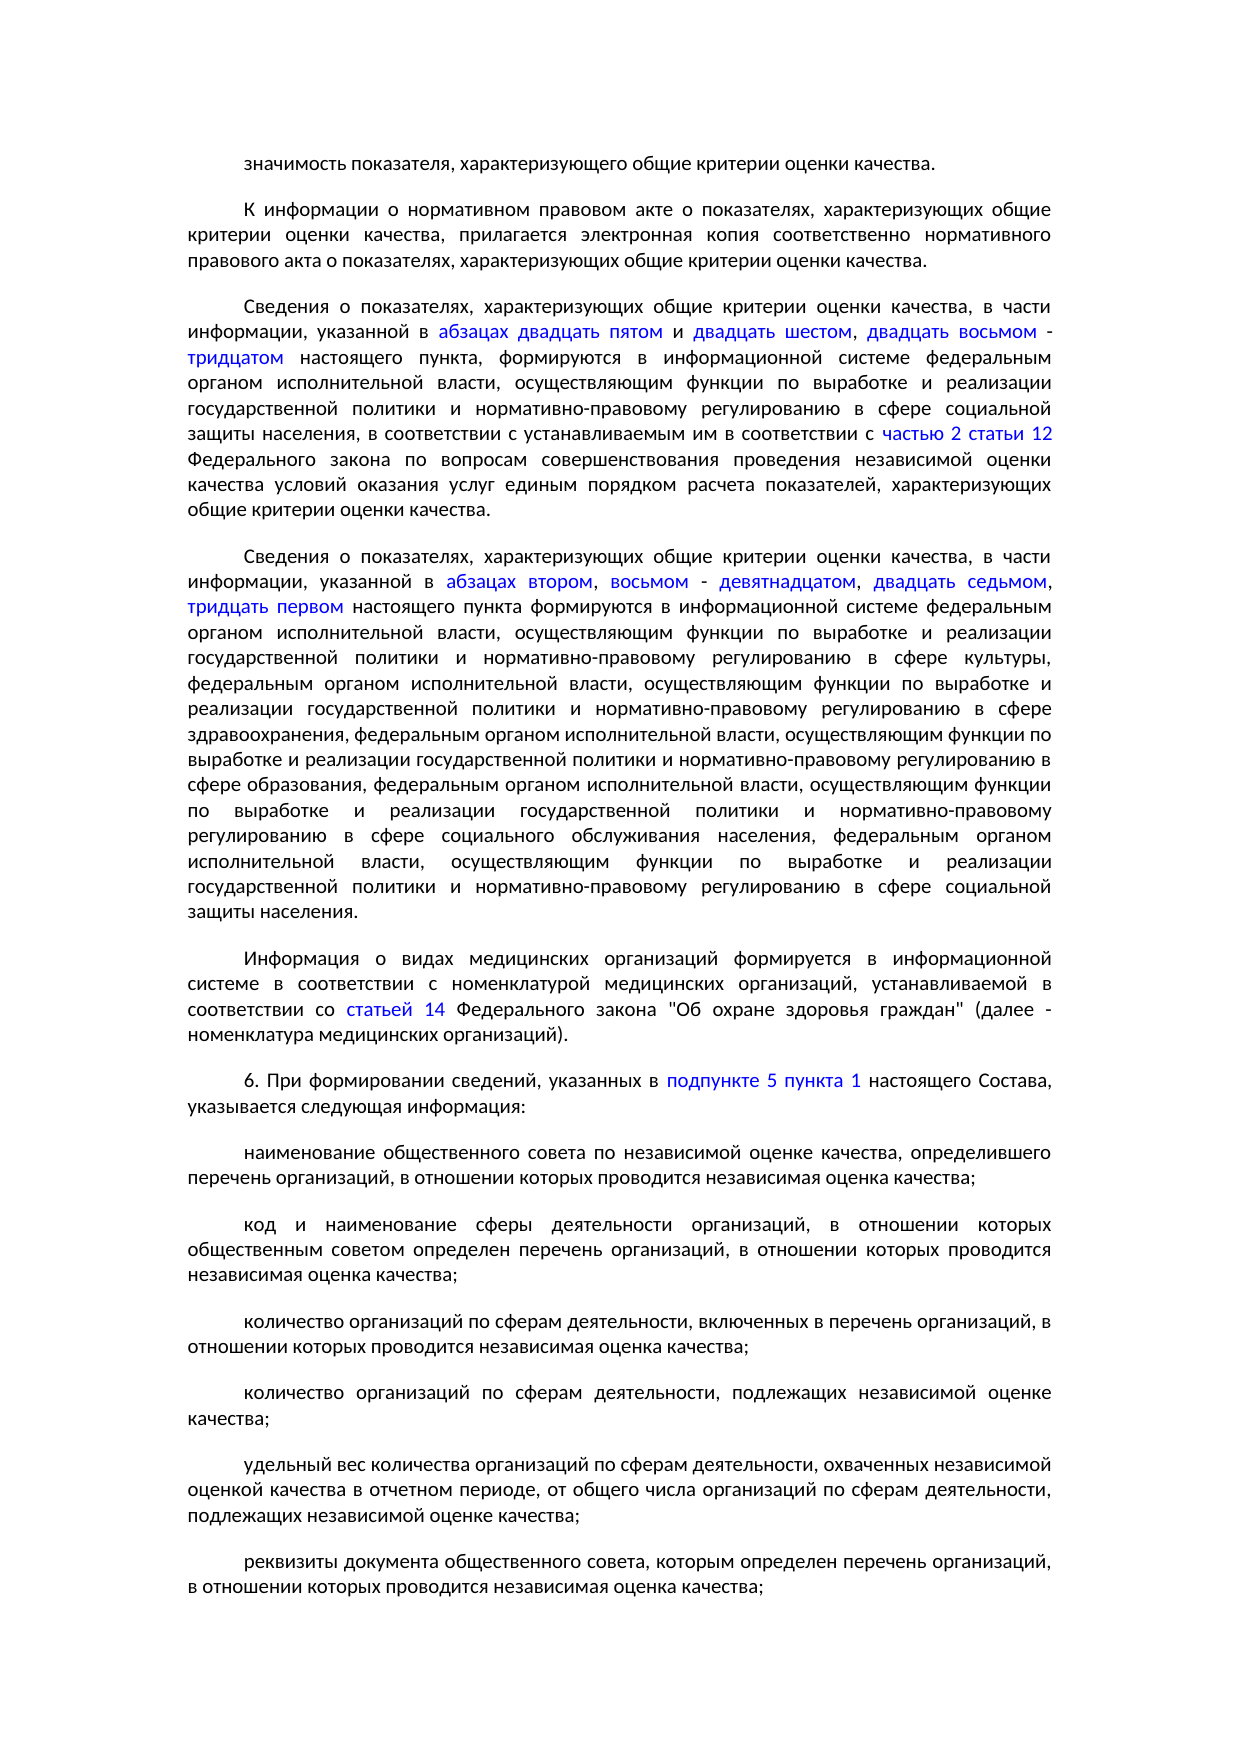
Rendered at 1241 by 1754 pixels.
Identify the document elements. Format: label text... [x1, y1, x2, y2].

text Информация о видах медицинских организаций формируется в информационной системе в соответствии с номенклатурой медицинских организаций, устанавливаемой в соответствии со статьей 14 Федерального закона "Об охране здоровья граждан" (далее - номенклатура медицинских организаций). [187, 945, 1053, 1047]
text Сведения о показателях, характеризующих общие критерии оценки качества, в части информации, указанной в абзацах втором, восьмом - девятнадцатом, двадцать седьмом, тридцать первом настоящего пункта формируются в информационной системе федеральным органом исполнительной власти, осуществляющим функции по выработке и реализации государственной политики и нормативно-правовому регулированию в сфере культуры, федеральным органом исполнительной власти, осуществляющим функции по выработке и реализации государственной политики и нормативно-правовому регулированию в сфере здравоохранения, федеральным органом исполнительной власти, осуществляющим функции по выработке и реализации государственной политики и нормативно-правовому регулированию в сфере образования, федеральным органом исполнительной власти, осуществляющим функции по выработке и реализации государственной политики и нормативно-правовому регулированию в сфере социального обслуживания населения, федеральным органом исполнительной власти, осуществляющим функции по выработке и реализации государственной политики и нормативно-правовому регулированию в сфере социальной защиты населения. [187, 543, 1053, 924]
text реквизиты документа общественного совета, которым определен перечень организаций, в отношении которых проводится независимая оценка качества; [187, 1548, 1053, 1599]
text код и наименование сферы деятельности организаций, в отношении которых общественным советом определен перечень организаций, в отношении которых проводится независимая оценка качества; [187, 1211, 1053, 1287]
text наименование общественного совета по независимой оценке качества, определившего перечень организаций, в отношении которых проводится независимая оценка качества; [187, 1139, 1053, 1190]
text удельный вес количества организаций по сферам деятельности, охваченных независимой оценкой качества в отчетном периоде, от общего числа организаций по сферам деятельности, подлежащих независимой оценке качества; [187, 1451, 1053, 1527]
text Сведения о показателях, характеризующих общие критерии оценки качества, в части информации, указанной в абзацах двадцать пятом и двадцать шестом, двадцать восьмом - тридцатом настоящего пункта, формируются в информационной системе федеральным органом исполнительной власти, осуществляющим функции по выработке и реализации государственной политики и нормативно-правовому регулированию в сфере социальной защиты населения, в соответствии с устанавливаемым им в соответствии с частью 2 статьи 12 Федерального закона по вопросам совершенствования проведения независимой оценки качества условий оказания услуг единым порядком расчета показателей, характеризующих общие критерии оценки качества. [187, 293, 1053, 522]
text К информации о нормативном правовом акте о показателях, характеризующих общие критерии оценки качества, прилагается электронная копия соответственно нормативного правового акта о показателях, характеризующих общие критерии оценки качества. [187, 196, 1053, 272]
text количество организаций по сферам деятельности, подлежащих независимой оценке качества; [187, 1379, 1053, 1430]
text количество организаций по сферам деятельности, включенных в перечень организаций, в отношении которых проводится независимая оценка качества; [187, 1308, 1053, 1359]
text 6. При формировании сведений, указанных в подпункте 5 пункта 1 настоящего Состава, указывается следующая информация: [187, 1067, 1053, 1118]
text значимость показателя, характеризующего общие критерии оценки качества. [187, 150, 1053, 175]
